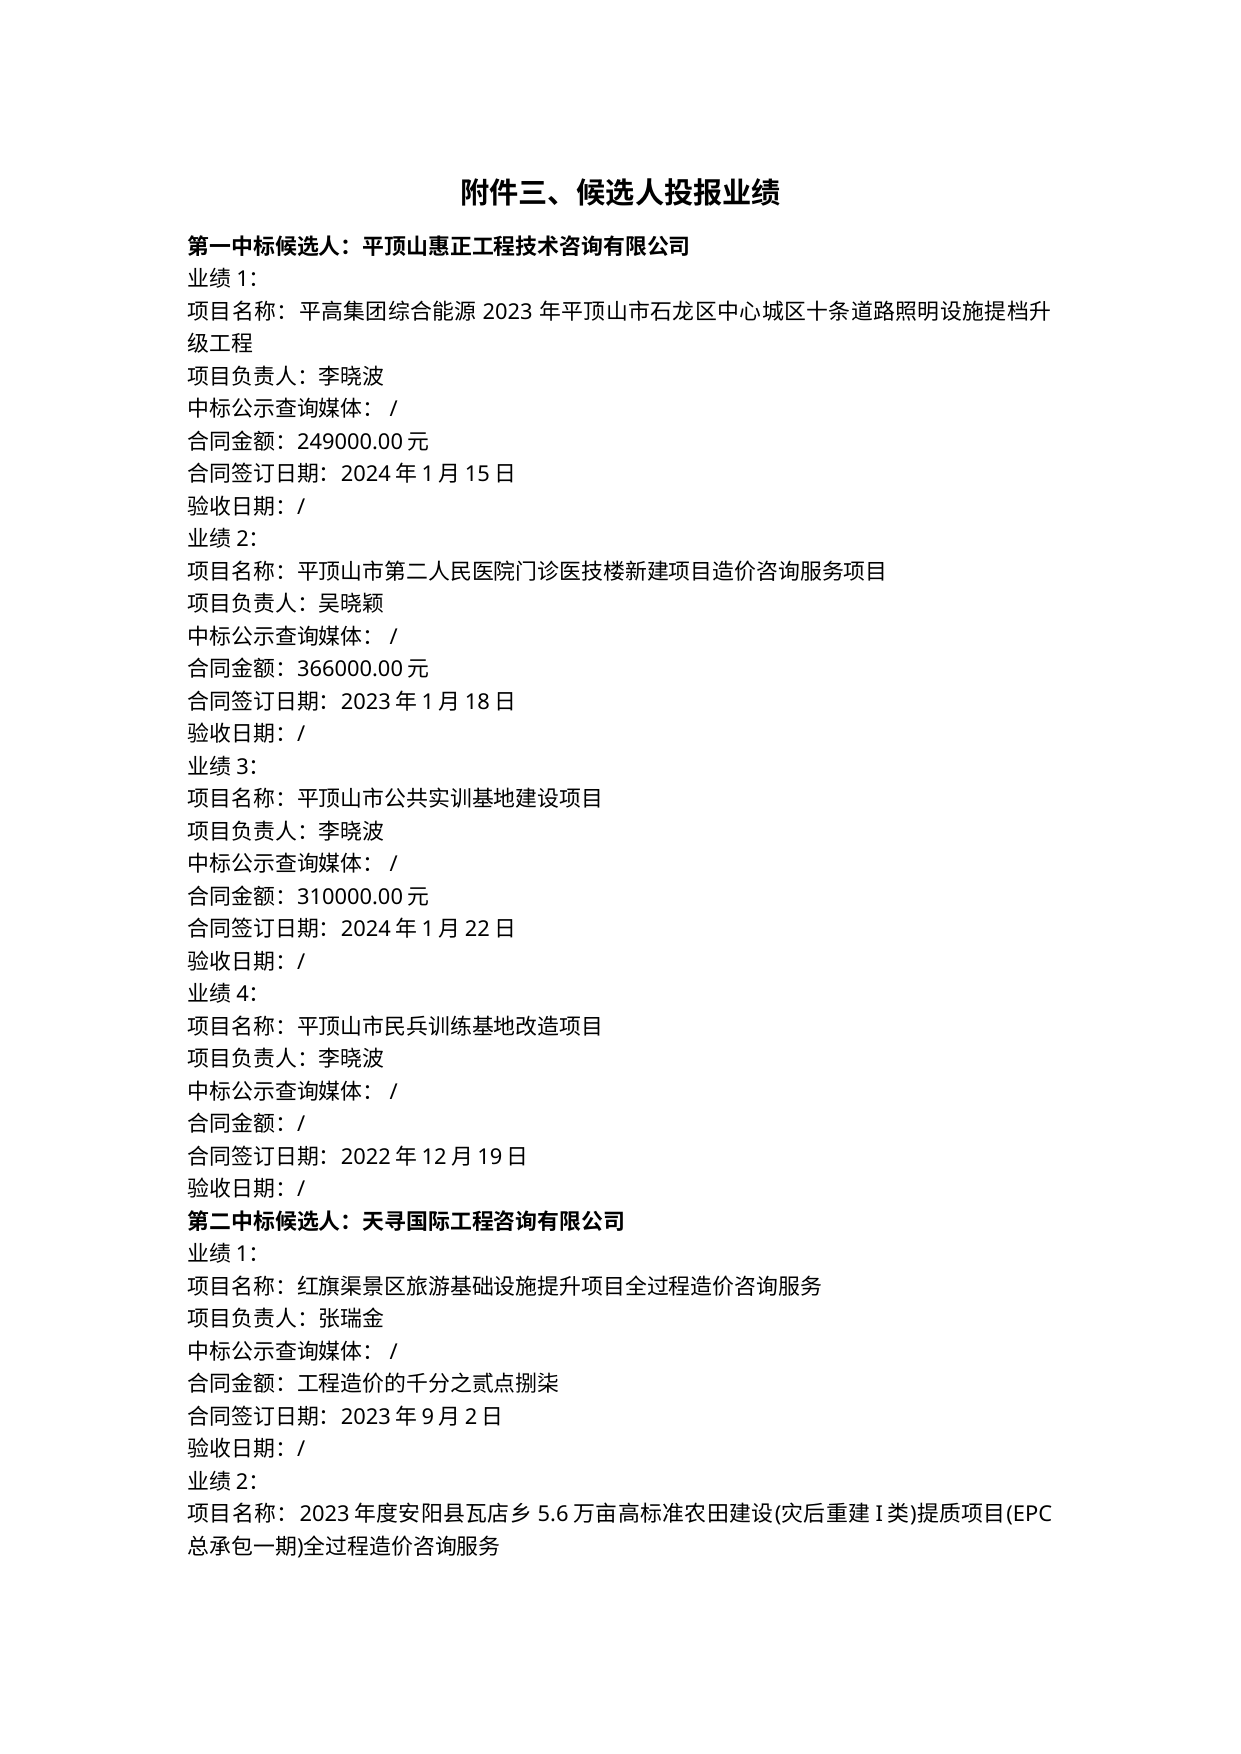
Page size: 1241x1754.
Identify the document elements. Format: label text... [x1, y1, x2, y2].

text 中标公示查询媒体： / [187, 1073, 1053, 1106]
text 业绩 4： [187, 976, 1053, 1008]
text 中标公示查询媒体： / [187, 1333, 1053, 1366]
text 业绩1： [187, 1236, 1053, 1268]
text 项目名称：2023年度安阳县瓦店乡5.6万亩高标准农田建设(灾后重建I类)提质项目(EPC总承包一期)全过程造价咨询服务 [187, 1496, 1053, 1561]
text 项目负责人：李晓波 [187, 813, 1053, 846]
text 验收日期：/ [187, 1431, 1053, 1463]
text 第二中标候选人：天寻国际工程咨询有限公司 [187, 1203, 1053, 1236]
text 项目负责人：吴晓颖 [187, 586, 1053, 618]
text 合同签订日期：2024年1月15日 [187, 456, 1053, 488]
text 中标公示查询媒体： / [187, 618, 1053, 651]
text 附件三、候选人投报业绩 [187, 162, 1053, 212]
text 合同签订日期：2024年1月22日 [187, 911, 1053, 943]
text 项目负责人：李晓波 [187, 1041, 1053, 1073]
text 项目名称：平高集团综合能源2023 年平顶山市石龙区中心城区十条道路照明设施提档升级工程 [187, 293, 1053, 358]
text 第一中标候选人：平顶山惠正工程技术咨询有限公司 [187, 228, 1053, 261]
text 合同金额：310000.00元 [187, 878, 1053, 911]
text 项目负责人：张瑞金 [187, 1301, 1053, 1333]
text 项目名称：红旗渠景区旅游基础设施提升项目全过程造价咨询服务 [187, 1268, 1053, 1301]
text 验收日期：/ [187, 943, 1053, 976]
text 合同签订日期：2022年12月19日 [187, 1138, 1053, 1171]
text 合同金额：366000.00元 [187, 651, 1053, 683]
text 业绩 2： [187, 521, 1053, 553]
text 合同签订日期：2023年1月18日 [187, 683, 1053, 716]
text 中标公示查询媒体： / [187, 846, 1053, 878]
text 合同金额：249000.00元 [187, 423, 1053, 456]
text 业绩 1： [187, 261, 1053, 293]
text 合同签订日期：2023年9月2日 [187, 1398, 1053, 1431]
text 项目负责人：李晓波 [187, 358, 1053, 391]
text 项目名称：平顶山市公共实训基地建设项目 [187, 781, 1053, 813]
text 合同金额：/ [187, 1106, 1053, 1138]
text 业绩2： [187, 1463, 1053, 1496]
text 验收日期：/ [187, 1171, 1053, 1203]
text 验收日期：/ [187, 716, 1053, 748]
text 项目名称：平顶山市民兵训练基地改造项目 [187, 1008, 1053, 1041]
text 验收日期：/ [187, 488, 1053, 521]
text 业绩 3： [187, 748, 1053, 781]
text 项目名称：平顶山市第二人民医院门诊医技楼新建项目造价咨询服务项目 [187, 553, 1053, 586]
text 合同金额：工程造价的千分之贰点捌柒 [187, 1366, 1053, 1398]
text 中标公示查询媒体： / [187, 391, 1053, 423]
